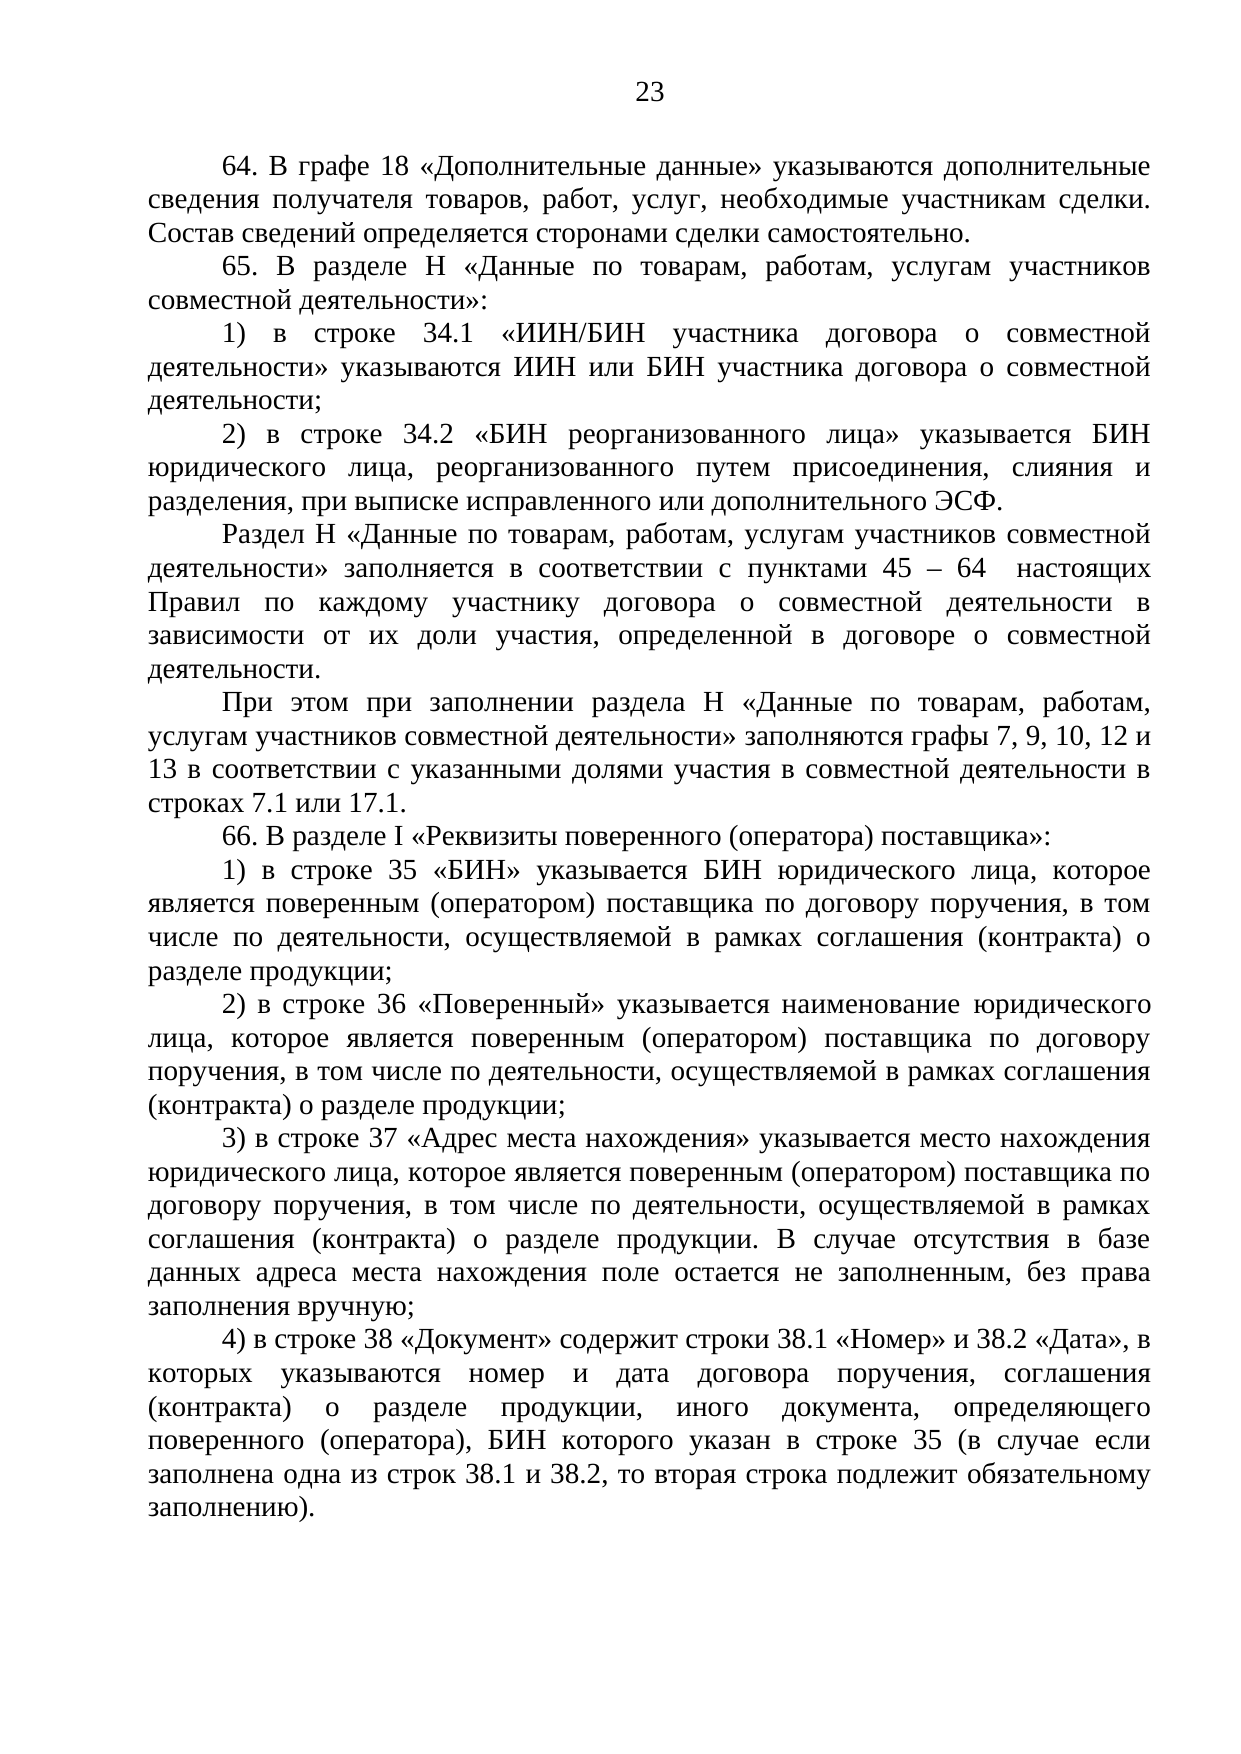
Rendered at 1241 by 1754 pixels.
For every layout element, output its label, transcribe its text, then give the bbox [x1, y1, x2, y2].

text 66. В разделе I «Реквизиты поверенного (оператора) поставщика»: [148, 818, 1152, 852]
text 1) в строке 34.1 «ИИН/БИН участника договора о совместной деятельности» указываются ИИН или БИН участника договора о совместной деятельности; [148, 315, 1152, 416]
text При этом при заполнении раздела Н «Данные по товарам, работам, услугам участников совместной деятельности» заполняются графы 7, 9, 10, 12 и 13 в соответствии с указанными долями участия в совместной деятельности в строках 7.1 или 17.1. [148, 684, 1152, 818]
text 2) в строке 34.2 «БИН реорганизованного лица» указывается БИН юридического лица, реорганизованного путем присоединения, слияния и разделения, при выписке исправленного или дополнительного ЭСФ. [148, 416, 1152, 517]
text 3) в строке 37 «Адрес места нахождения» указывается место нахождения юридического лица, которое является поверенным (оператором) поставщика по договору поручения, в том числе по деятельности, осуществляемой в рамках соглашения (контракта) о разделе продукции. В случае отсутствия в базе данных адреса места нахождения поле остается не заполненным, без права заполнения вручную; [148, 1120, 1152, 1322]
text 2) в строке 36 «Поверенный» указывается наименование юридического лица, которое является поверенным (оператором) поставщика по договору поручения, в том числе по деятельности, осуществляемой в рамках соглашения (контракта) о разделе продукции; [148, 986, 1152, 1120]
text 65. В разделе Н «Данные по товарам, работам, услугам участников совместной деятельности»: [148, 248, 1152, 315]
text 64. В графе 18 «Дополнительные данные» указываются дополнительные сведения получателя товаров, работ, услуг, необходимые участникам сделки. Состав сведений определяется сторонами сделки самостоятельно. [148, 148, 1152, 248]
text 4) в строке 38 «Документ» содержит строки 38.1 «Номер» и 38.2 «Дата», в которых указываются номер и дата договора поручения, соглашения (контракта) о разделе продукции, иного документа, определяющего поверенного (оператора), БИН которого указан в строке 35 (в случае если заполнена одна из строк 38.1 и 38.2, то вторая строка подлежит обязательному заполнению). [148, 1322, 1152, 1523]
text Раздел Н «Данные по товарам, работам, услугам участников совместной деятельности» заполняется в соответствии с пунктами 45 – 64 настоящих Правил по каждому участнику договора о совместной деятельности в зависимости от их доли участия, определенной в договоре о совместной деятельности. [148, 517, 1152, 684]
text 1) в строке 35 «БИН» указывается БИН юридического лица, которое является поверенным (оператором) поставщика по договору поручения, в том числе по деятельности, осуществляемой в рамках соглашения (контракта) о разделе продукции; [148, 852, 1152, 986]
